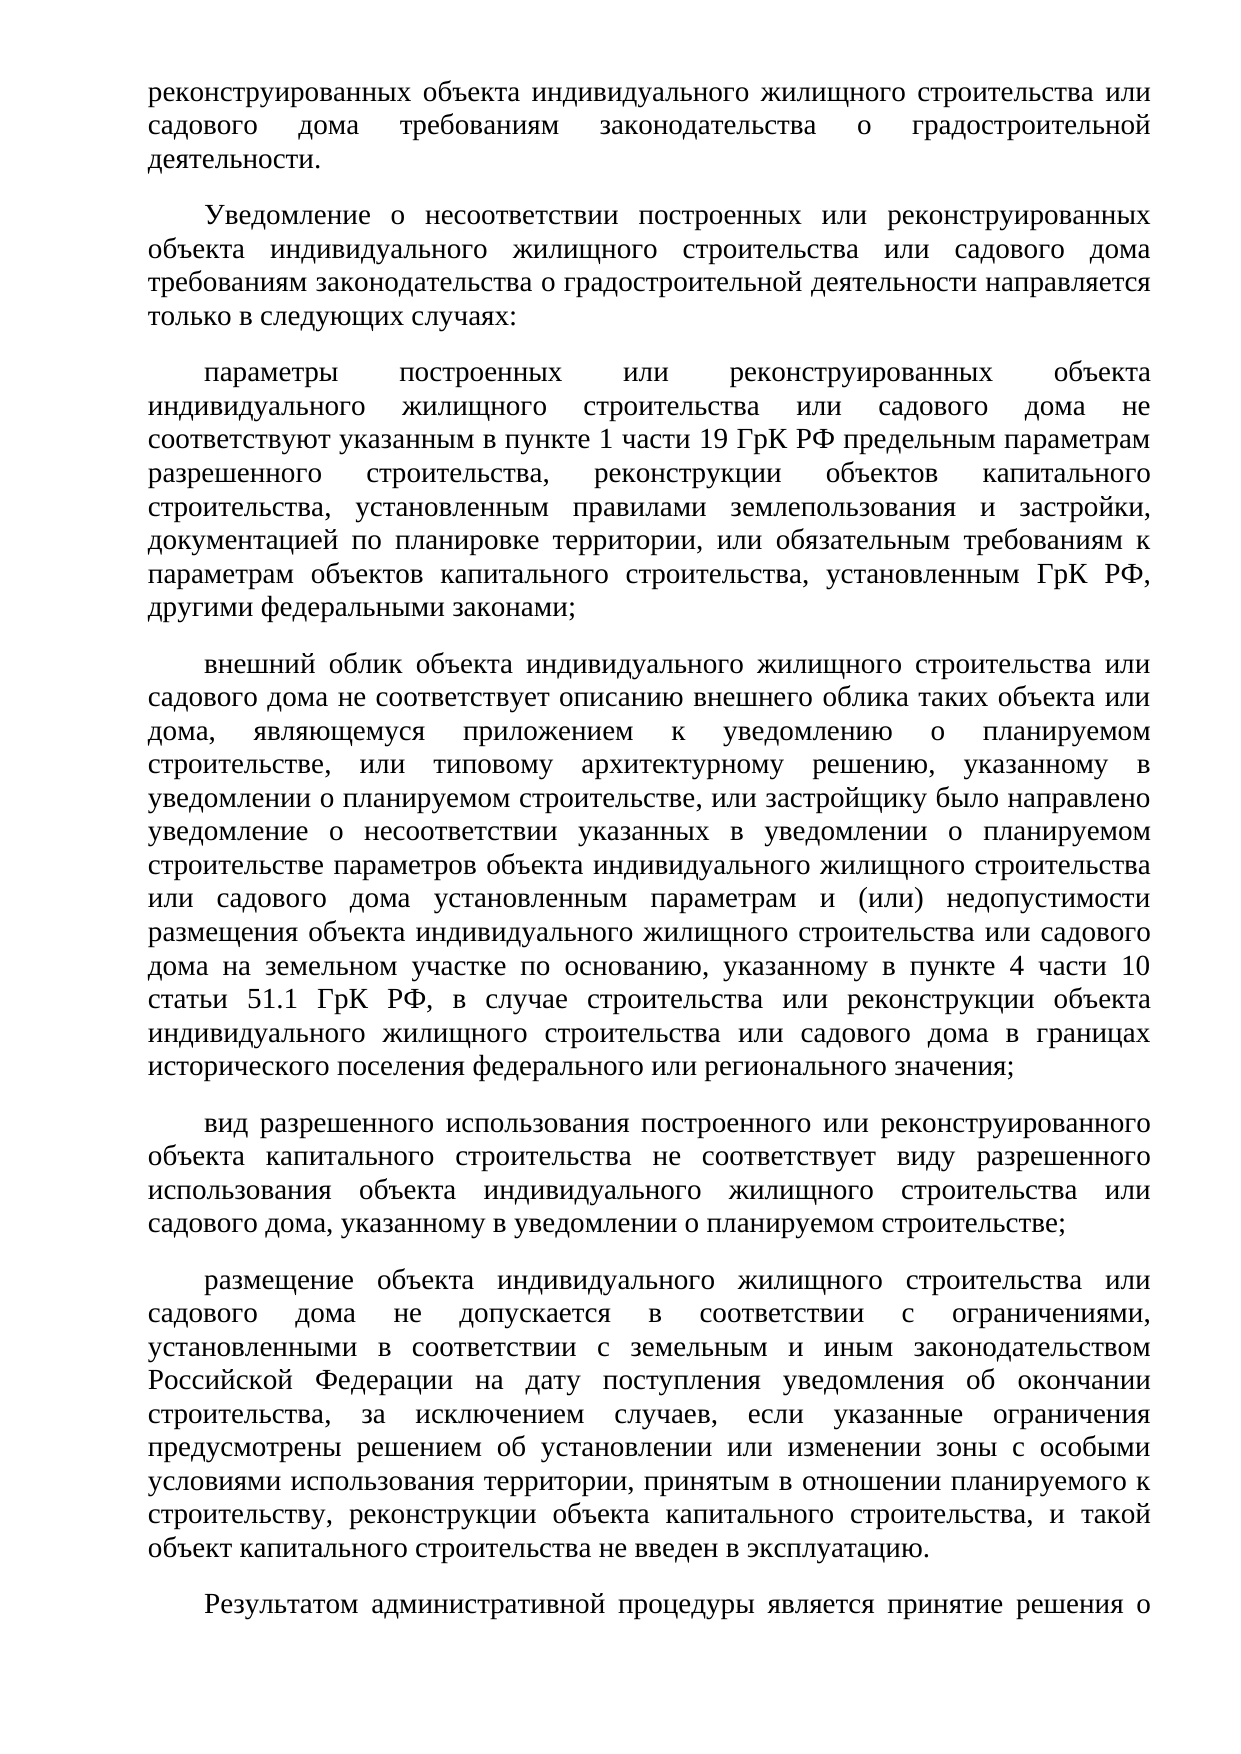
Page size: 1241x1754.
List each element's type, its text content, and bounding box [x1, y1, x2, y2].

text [148, 1587, 1152, 1620]
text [148, 74, 1152, 174]
text Уведомление о несоответствии построенных или реконструированных объекта индивидуального жилищного строительства или садового дома требованиям законодательства о градостроительной деятельности направляется только в следующих случаях: [148, 197, 1152, 332]
text размещение объекта индивидуального жилищного строительства или садового дома не допускается в соответствии с ограничениями, установленными в соответствии с земельным и иным законодательством Российской Федерации на дату поступления уведомления об окончании строительства, за исключением случаев, если указанные ограничения предусмотрены решением об установлении или изменении зоны с особыми условиями использования территории, принятым в отношении планируемого к строительству, реконструкции объекта капитального строительства, и такой объект капитального строительства не введен в эксплуатацию. [148, 1262, 1152, 1564]
text параметры построенных или реконструированных объекта индивидуального жилищного строительства или садового дома не соответствуют указанным в пункте 1 части 19 ГрК РФ предельным параметрам разрешенного строительства, реконструкции объектов капитального строительства, установленным правилами землепользования и застройки, документацией по планировке территории, или обязательным требованиям к параметрам объектов капитального строительства, установленным ГрК РФ, другими федеральными законами; [148, 354, 1152, 623]
text внешний облик объекта индивидуального жилищного строительства или садового дома не соответствует описанию внешнего облика таких объекта или дома, являющемуся приложением к уведомлению о планируемом строительстве, или типовому архитектурному решению, указанному в уведомлении о планируемом строительстве, или застройщику было направлено уведомление о несоответствии указанных в уведомлении о планируемом строительстве параметров объекта индивидуального жилищного строительства или садового дома установленным параметрам и (или) недопустимости размещения объекта индивидуального жилищного строительства или садового дома на земельном участке по основанию, указанному в пункте 4 части 10 статьи 51.1 ГрК РФ, в случае строительства или реконструкции объекта индивидуального жилищного строительства или садового дома в границах исторического поселения федерального или регионального значения; [148, 646, 1152, 1082]
text вид разрешенного использования построенного или реконструированного объекта капитального строительства не соответствует виду разрешенного использования объекта индивидуального жилищного строительства или садового дома, указанному в уведомлении о планируемом строительстве; [148, 1105, 1152, 1239]
